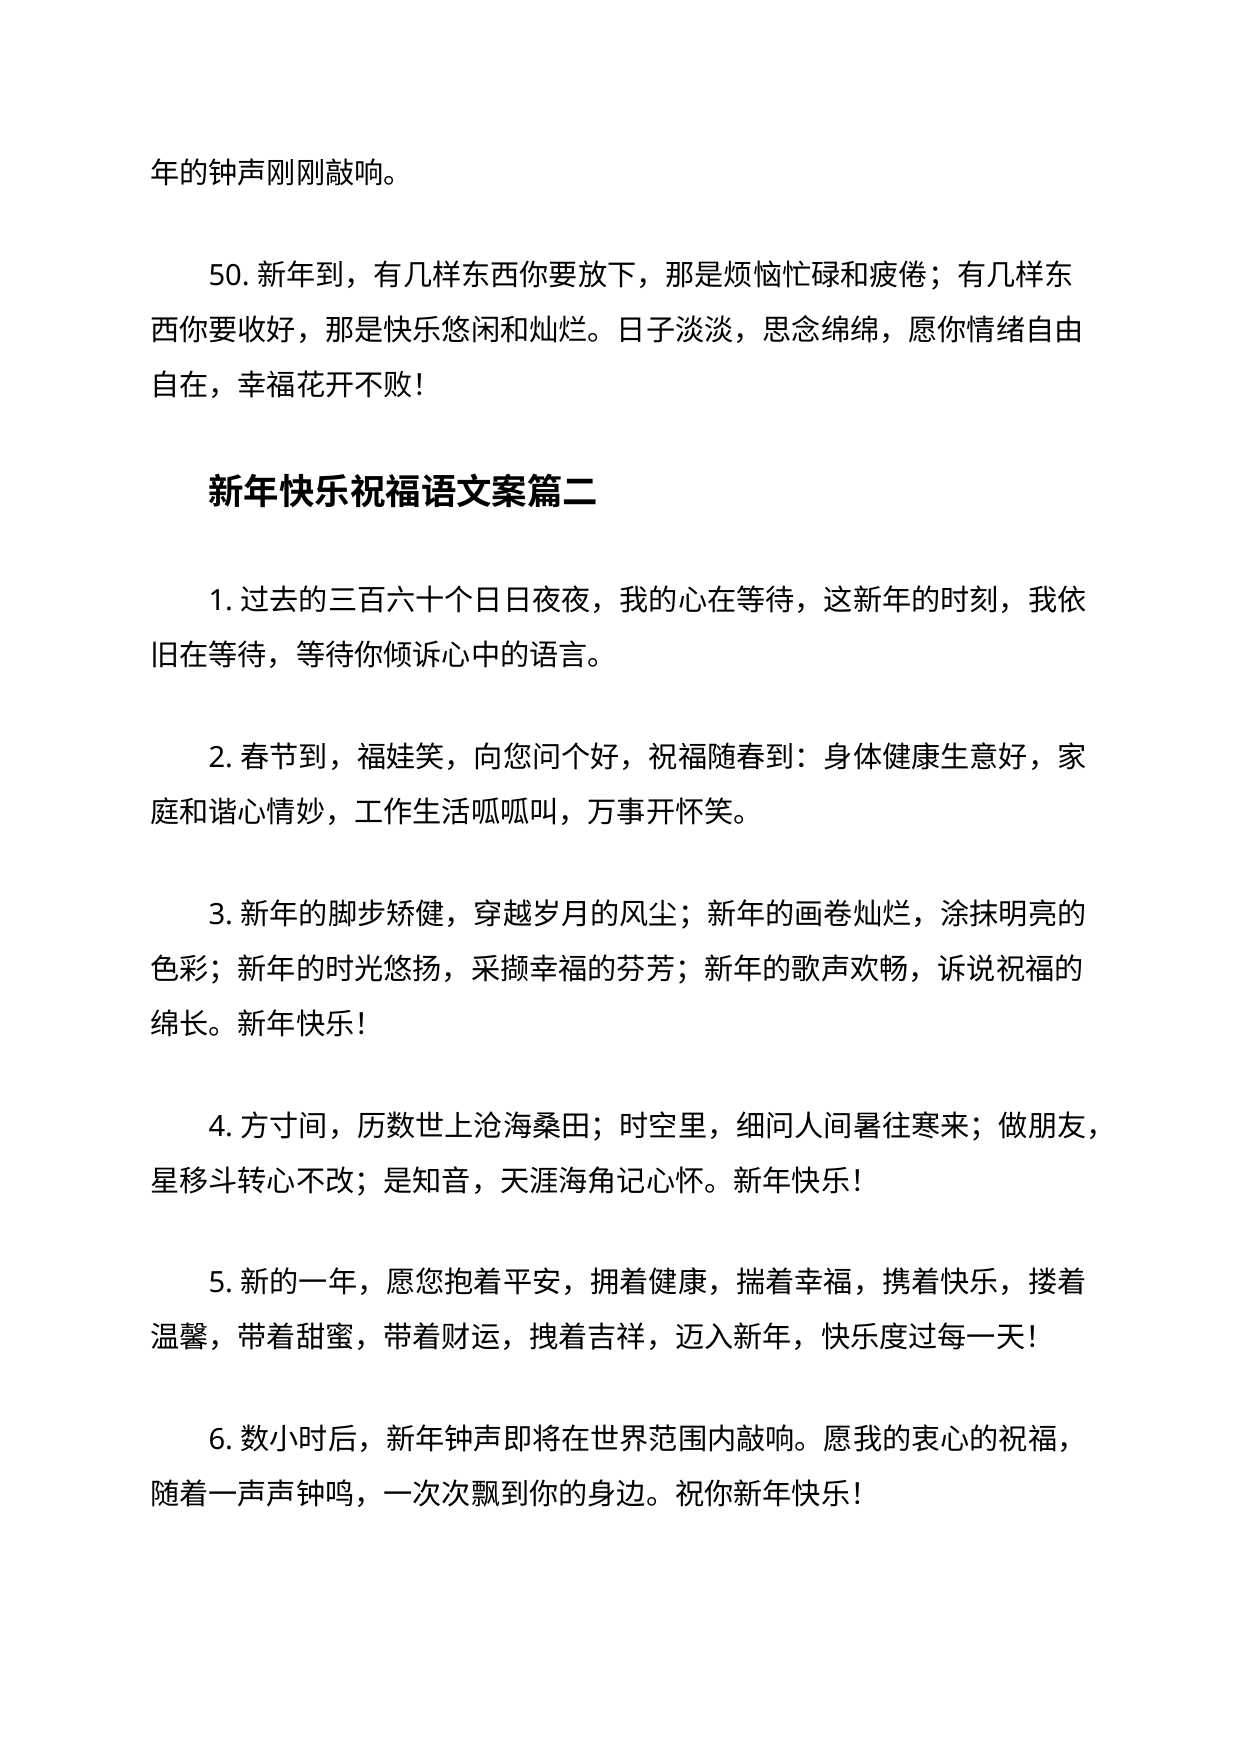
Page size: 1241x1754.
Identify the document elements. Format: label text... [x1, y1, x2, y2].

text 6. 数小时后，新年钟声即将在世界范围内敲响。愿我的衷心的祝福，随着一声声钟鸣，一次次飘到你的身边。祝你新年快乐！ [150, 1416, 1090, 1513]
text 5. 新的一年，愿您抱着平安，拥着健康，揣着幸福，携着快乐，搂着温馨，带着甜蜜，带着财运，拽着吉祥，迈入新年，快乐度过每一天！ [150, 1259, 1090, 1356]
text 4. 方寸间，历数世上沧海桑田；时空里，细问人间暑往寒来；做朋友，星移斗转心不改；是知音，天涯海角记心怀。新年快乐！ [150, 1102, 1090, 1199]
text 2. 春节到，福娃笑，向您问个好，祝福随春到：身体健康生意好，家庭和谐心情妙，工作生活呱呱叫，万事开怀笑。 [150, 734, 1090, 831]
text 3. 新年的脚步矫健，穿越岁月的风尘；新年的画卷灿烂，涂抹明亮的色彩；新年的时光悠扬，采撷幸福的芬芳；新年的歌声欢畅，诉说祝福的绵长。新年快乐！ [150, 890, 1090, 1043]
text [150, 150, 1090, 192]
text 新年快乐祝福语文案篇二 [150, 463, 1090, 515]
text 50. 新年到，有几样东西你要放下，那是烦恼忙碌和疲倦；有几样东西你要收好，那是快乐悠闲和灿烂。日子淡淡，思念绵绵，愿你情绪自由自在，幸福花开不败！ [150, 252, 1090, 404]
text 1. 过去的三百六十个日日夜夜，我的心在等待，这新年的时刻，我依旧在等待，等待你倾诉心中的语言。 [150, 577, 1090, 674]
